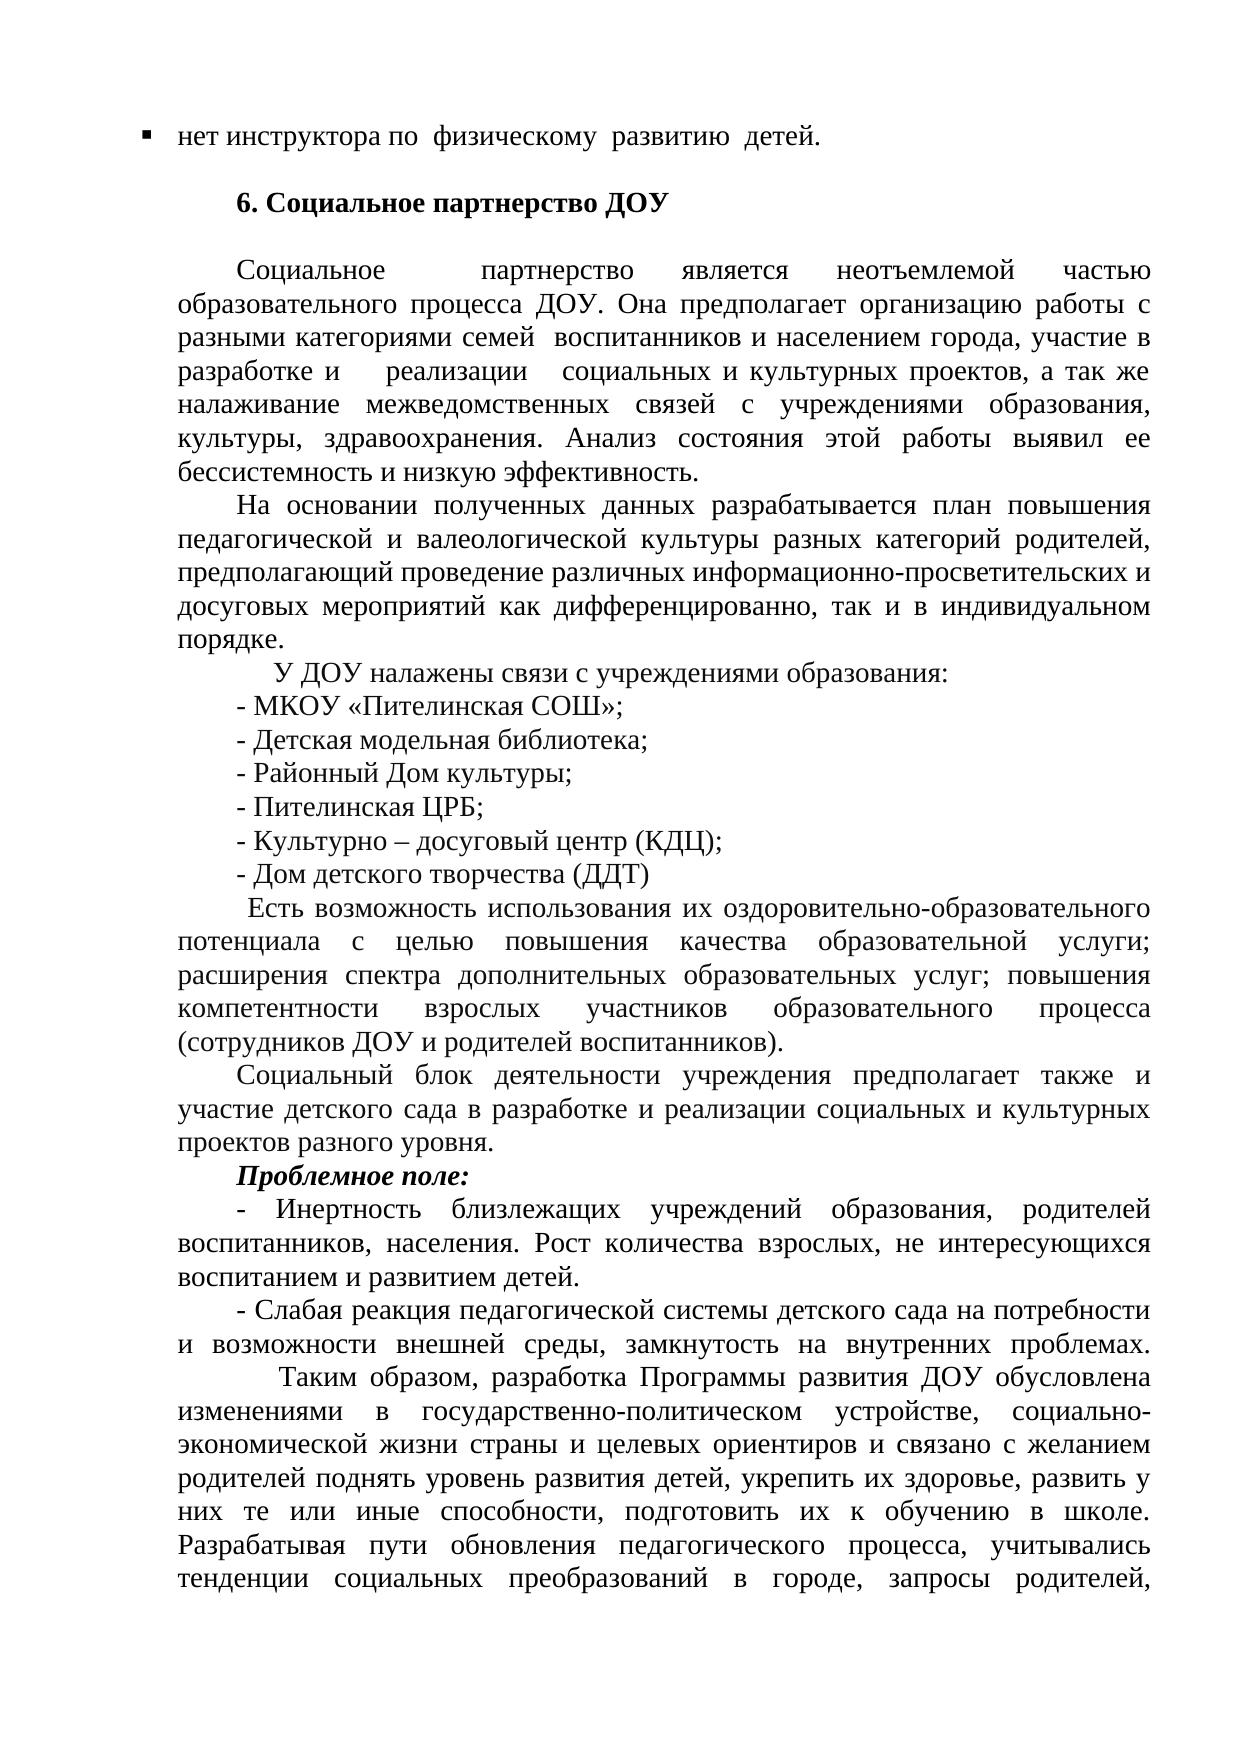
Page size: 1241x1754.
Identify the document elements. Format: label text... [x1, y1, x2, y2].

text Социальное партнерство является неотъемлемой частью образовательного процесса ДОУ. Она предполагает организацию работы с разными категориями семей воспитанников и населением города, участие в разработке и реализации социальных и культурных проектов, а так же налаживание межведомственных связей с учреждениями образования, культуры, здравоохранения. Анализ состояния этой работы выявил ее бессистемность и низкую эффективность. [177, 252, 1152, 487]
text - Инертность близлежащих учреждений образования, родителей воспитанников, населения. Рост количества взрослых, не интересующихся воспитанием и развитием детей. [177, 1192, 1152, 1292]
text - Пителинская ЦРБ; [177, 789, 1152, 823]
text Есть возможность использования их оздоровительно-образовательного потенциала с целью повышения качества образовательной услуги; расширения спектра дополнительных образовательных услуг; повышения компетентности взрослых участников образовательного процесса (сотрудников ДОУ и родителей воспитанников). [177, 890, 1152, 1057]
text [177, 1292, 1152, 1594]
text - МКОУ «Пителинская СОШ»; [177, 688, 1152, 722]
text - Детская модельная библиотека; [177, 722, 1152, 756]
text - Дом детского творчества (ДДТ) [177, 856, 1152, 890]
text Социальный блок деятельности учреждения предполагает также и участие детского сада в разработке и реализации социальных и культурных проектов разного уровня. [177, 1057, 1152, 1158]
text 6. Социальное партнерство ДОУ [177, 185, 1152, 219]
list нет инструктора по физическому развитию детей. [140, 118, 1152, 152]
text - Культурно – досуговый центр (КДЦ); [177, 823, 1152, 856]
text У ДОУ налажены связи с учреждениями образования: [177, 655, 1152, 688]
text - Районный Дом культуры; [177, 756, 1152, 789]
text На основании полученных данных разрабатывается план повышения педагогической и валеологической культуры разных категорий родителей, предполагающий проведение различных информационно-просветительских и досуговых мероприятий как дифференцированно, так и в индивидуальном порядке. [177, 487, 1152, 655]
text Проблемное поле: [177, 1158, 1152, 1192]
